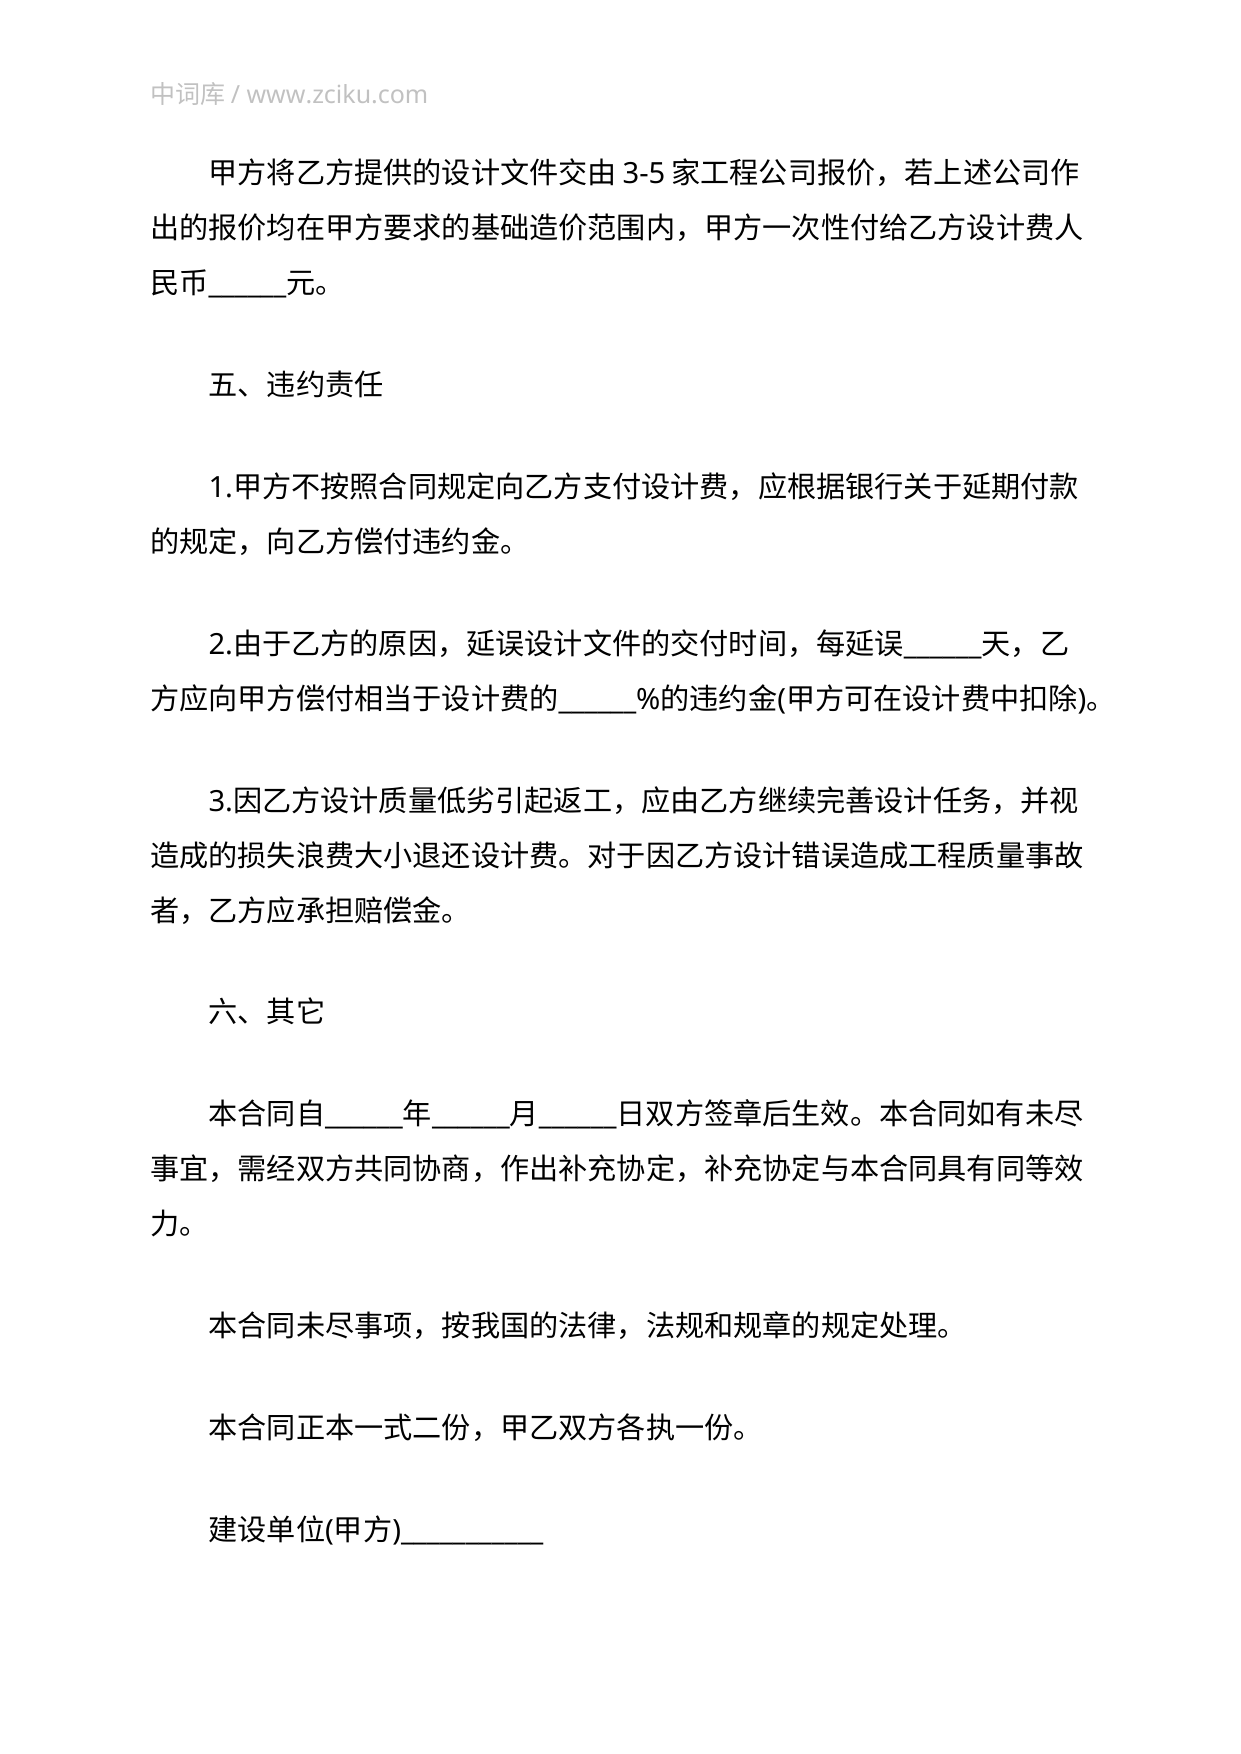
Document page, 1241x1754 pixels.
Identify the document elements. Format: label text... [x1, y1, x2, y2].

text 本合同自______年______月______日双方签章后生效。本合同如有未尽事宜，需经双方共同协商，作出补充协定，补充协定与本合同具有同等效力。 [150, 1091, 1090, 1243]
text 建设单位(甲方)___________ [150, 1506, 1090, 1548]
text 甲方将乙方提供的设计文件交由3-5家工程公司报价，若上述公司作出的报价均在甲方要求的基础造价范围内，甲方一次性付给乙方设计费人民币______元。 [150, 150, 1090, 302]
text 3.因乙方设计质量低劣引起返工，应由乙方继续完善设计任务，并视造成的损失浪费大小退还设计费。对于因乙方设计错误造成工程质量事故者，乙方应承担赔偿金。 [150, 777, 1090, 929]
text 六、其它 [150, 989, 1090, 1031]
text 五、违约责任 [150, 362, 1090, 404]
text 1.甲方不按照合同规定向乙方支付设计费，应根据银行关于延期付款的规定，向乙方偿付违约金。 [150, 464, 1090, 561]
text 本合同未尽事项，按我国的法律，法规和规章的规定处理。 [150, 1302, 1090, 1345]
text 2.由于乙方的原因，延误设计文件的交付时间，每延误______天，乙方应向甲方偿付相当于设计费的______%的违约金(甲方可在设计费中扣除)。 [150, 620, 1090, 718]
text 本合同正本一式二份，甲乙双方各执一份。 [150, 1404, 1090, 1447]
